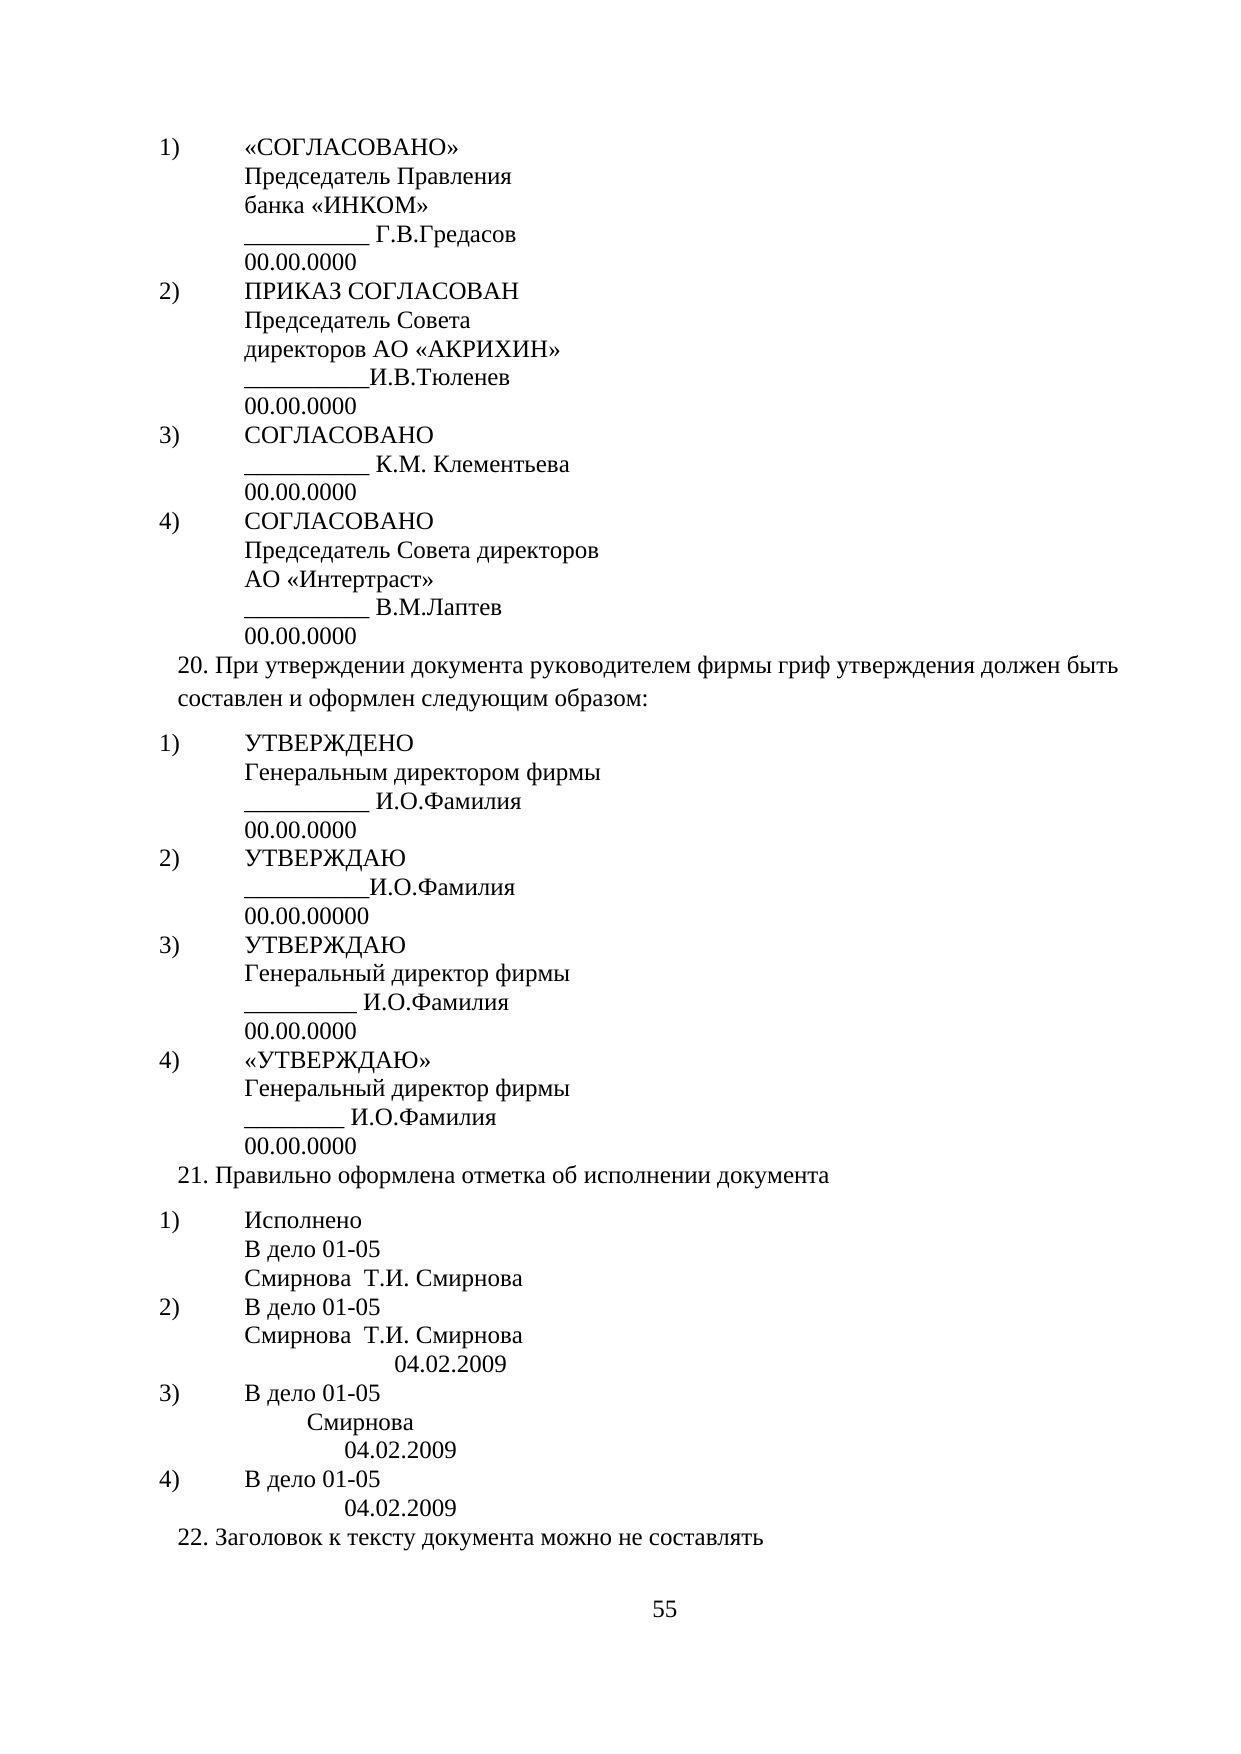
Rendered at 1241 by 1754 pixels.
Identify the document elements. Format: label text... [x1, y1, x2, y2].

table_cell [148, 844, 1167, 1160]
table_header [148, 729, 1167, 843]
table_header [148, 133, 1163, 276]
list Правильно оформлена отметка об исполнении документа [177, 1160, 1152, 1188]
list Заголовок к тексту документа можно не составлять [177, 1522, 1152, 1550]
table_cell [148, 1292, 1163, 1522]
list При утверждении документа руководителем фирмы гриф утверждения должен быть составлен и оформлен следующим образом: [177, 650, 1152, 712]
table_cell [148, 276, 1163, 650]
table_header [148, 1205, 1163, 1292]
